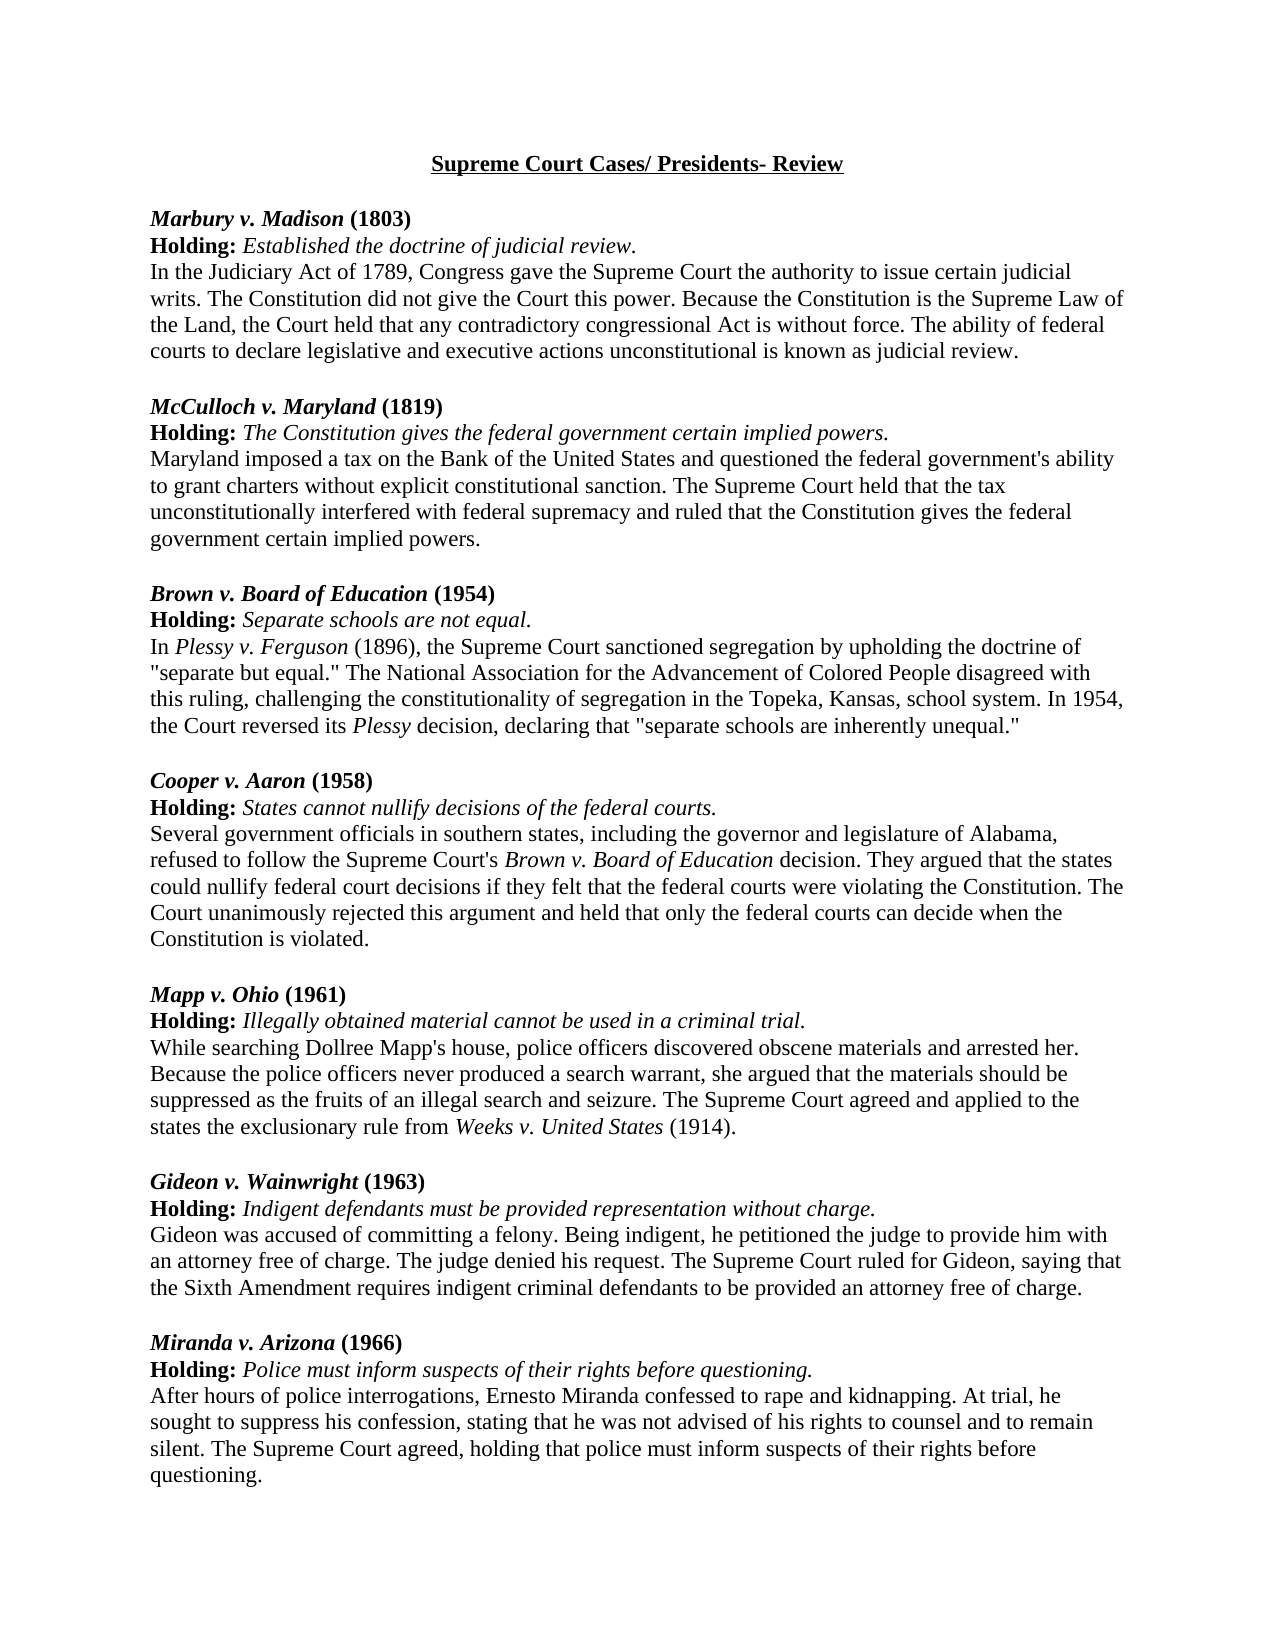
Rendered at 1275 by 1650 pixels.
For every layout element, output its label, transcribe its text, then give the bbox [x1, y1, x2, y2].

text Marbury v. Madison (1803) Holding: Established the doctrine of judicial review. In the Judiciary Act of 1789, Congress gave the Supreme Court the authority to issue certain judicial writs. The Constitution did not give the Court this power. Because the Constitution is the Supreme Law of the Land, the Court held that any contradictory congressional Act is without force. The ability of federal courts to declare legislative and executive actions unconstitutional is known as judicial review. [150, 206, 1125, 364]
text Cooper v. Aaron (1958) Holding: States cannot nullify decisions of the federal courts. Several government officials in southern states, including the governor and legislature of Alabama, refused to follow the Supreme Court's Brown v. Board of Education decision. They argued that the states could nullify federal court decisions if they felt that the federal courts were violating the Constitution. The Court unanimously rejected this argument and held that only the federal courts can decide when the Constitution is violated. [150, 767, 1125, 952]
text Miranda v. Arizona (1966) Holding: Police must inform suspects of their rights before questioning. After hours of police interrogations, Ernesto Miranda confessed to rape and kidnapping. At trial, he sought to suppress his confession, stating that he was not advised of his rights to counsel and to remain silent. The Supreme Court agreed, holding that police must inform suspects of their rights before questioning. [150, 1329, 1125, 1487]
text Supreme Court Cases/ Presidents- Review [150, 150, 1125, 176]
text McCulloch v. Maryland (1819) Holding: The Constitution gives the federal government certain implied powers. Maryland imposed a tax on the Bank of the United States and questioned the federal government's ability to grant charters without explicit constitutional sanction. The Supreme Court held that the tax unconstitutionally interfered with federal supremacy and ruled that the Constitution gives the federal government certain implied powers. [150, 393, 1125, 551]
text Brown v. Board of Education (1954) Holding: Separate schools are not equal. In Plessy v. Ferguson (1896), the Supreme Court sanctioned segregation by upholding the doctrine of "separate but equal." The National Association for the Advancement of Colored People disagreed with this ruling, challenging the constitutionality of segregation in the Topeka, Kansas, school system. In 1954, the Court reversed its Plessy decision, declaring that "separate schools are inherently unequal." [150, 580, 1125, 738]
text Mapp v. Ohio (1961) Holding: Illegally obtained material cannot be used in a criminal trial. While searching Dollree Mapp's house, police officers discovered obscene materials and arrested her. Because the police officers never produced a search warrant, she argued that the materials should be suppressed as the fruits of an illegal search and seizure. The Supreme Court agreed and applied to the states the exclusionary rule from Weeks v. United States (1914). [150, 981, 1125, 1139]
text Gideon v. Wainwright (1963) Holding: Indigent defendants must be provided representation without charge. Gideon was accused of committing a felony. Being indigent, he petitioned the judge to provide him with an attorney free of charge. The judge denied his request. The Supreme Court ruled for Gideon, saying that the Sixth Amendment requires indigent criminal defendants to be provided an attorney free of charge. [150, 1168, 1125, 1300]
